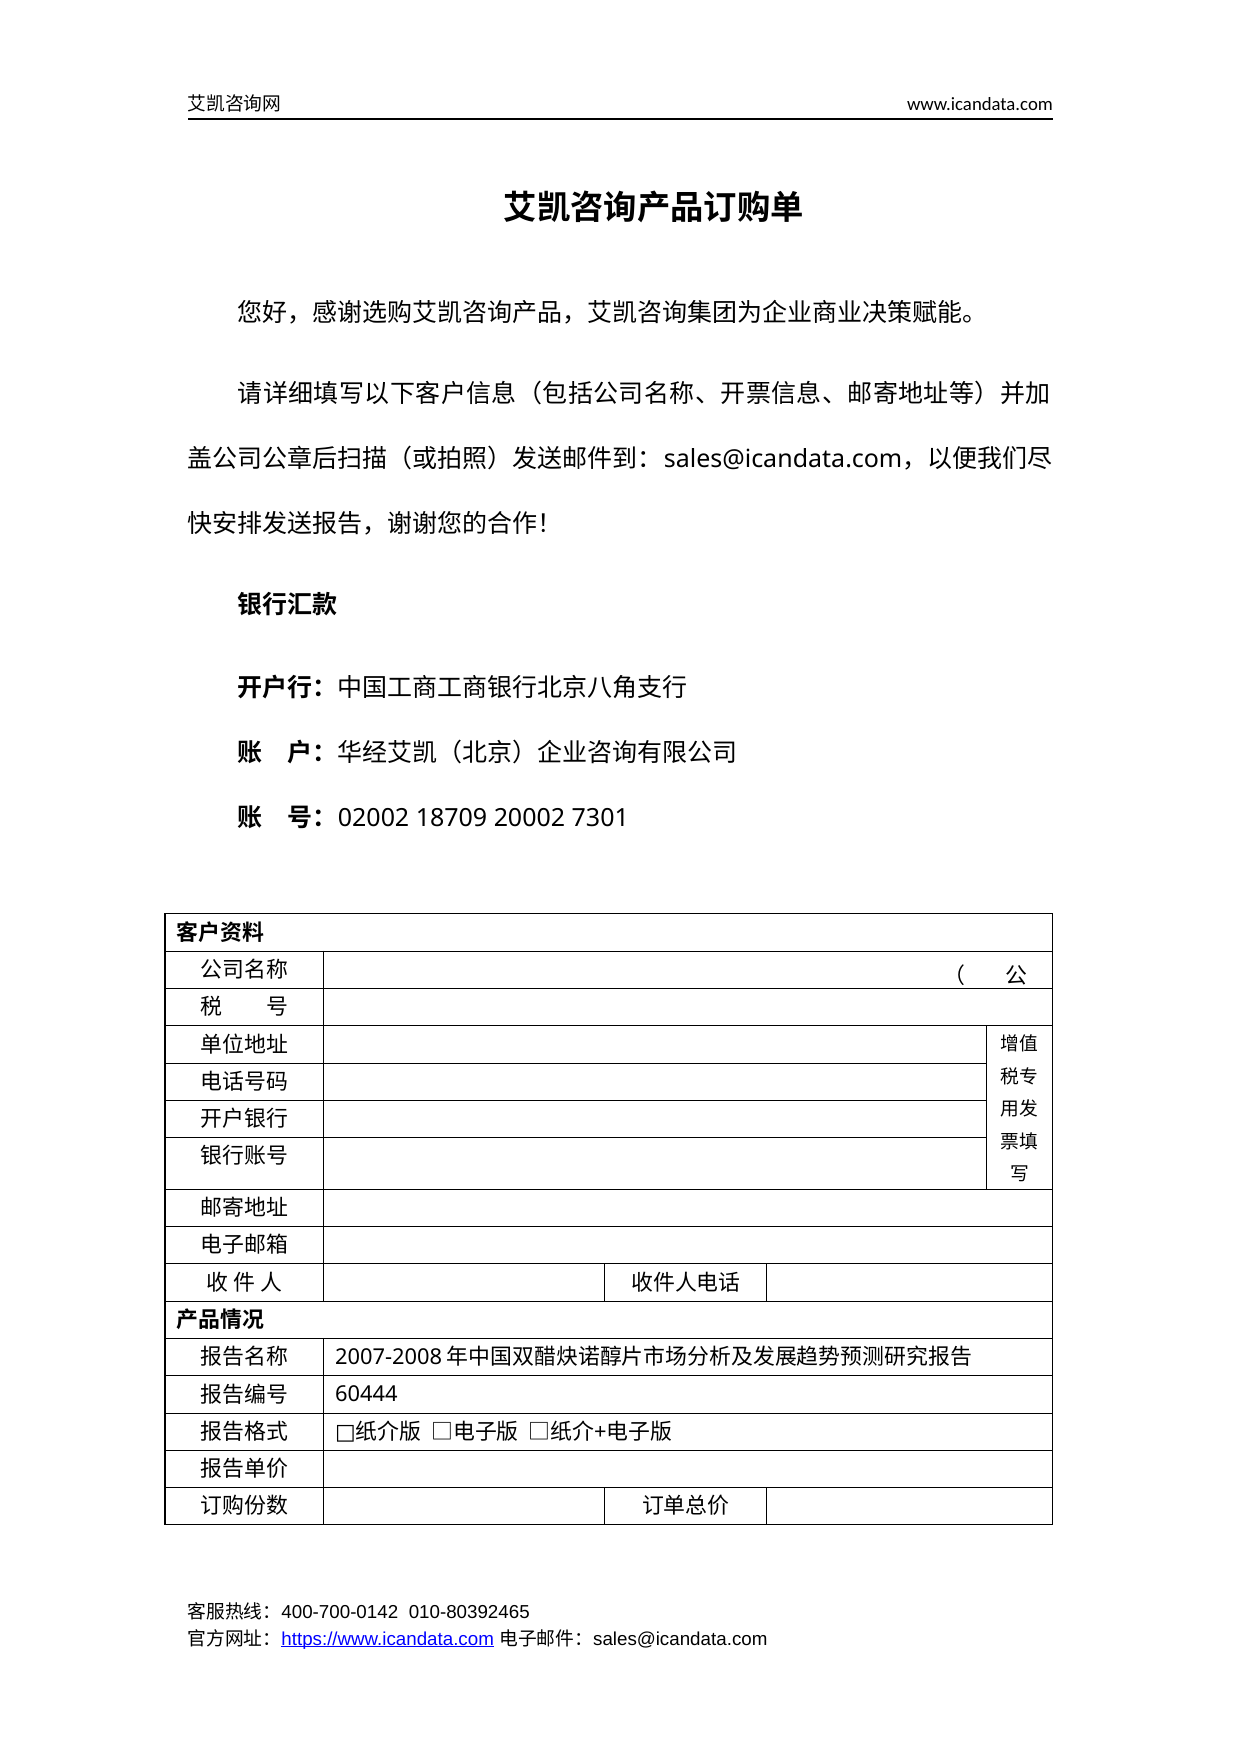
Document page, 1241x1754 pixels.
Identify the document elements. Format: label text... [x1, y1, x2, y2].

table_cell 电话号码 [166, 1064, 323, 1100]
table_cell 2007-2008年中国双醋炔诺醇片市场分析及发展趋势预测研究报告 [324, 1339, 1052, 1375]
table_cell 邮寄地址 [166, 1190, 323, 1226]
table_cell 收件人电话 [605, 1264, 766, 1301]
text 银行汇款 [187, 570, 1053, 635]
table_cell [767, 1488, 1052, 1524]
table_cell [324, 1264, 604, 1301]
table_cell [324, 1101, 986, 1137]
text 艾凯咨询产品订购单 [187, 172, 1053, 237]
table_cell 收 件 人 [166, 1264, 323, 1301]
table_cell [767, 1264, 1052, 1301]
table_header 客户资料 [166, 914, 1052, 951]
table_cell 报告单价 [166, 1451, 323, 1487]
table_cell [324, 989, 1052, 1025]
table_cell 增值税专用发票填写 [987, 1026, 1052, 1189]
table_cell [324, 1064, 986, 1100]
table_cell 公司名称 [166, 952, 323, 988]
table_cell 电子邮箱 [166, 1227, 323, 1263]
text 您好，感谢选购艾凯咨询产品，艾凯咨询集团为企业商业决策赋能。 [187, 278, 1053, 343]
table_cell 订单总价 [605, 1488, 766, 1524]
table_cell [324, 1026, 986, 1062]
table_cell 税 号 [166, 989, 323, 1025]
table_cell [324, 1138, 986, 1189]
table_cell 单位地址 [166, 1026, 323, 1062]
table_cell 开户银行 [166, 1101, 323, 1137]
table_cell [324, 1451, 1052, 1487]
text 请详细填写以下客户信息（包括公司名称、开票信息、邮寄地址等）并加盖公司公章后扫描（或拍照）发送邮件到：sales@icandata.com，以便我们尽快安排发送报告，谢谢您的合作！ [187, 359, 1053, 554]
table_cell [324, 1190, 1052, 1226]
text 开户行：中国工商工商银行北京八角支行 [187, 653, 1053, 718]
table_cell [324, 952, 1052, 988]
table_cell 报告编号 [166, 1376, 323, 1412]
table_cell 60444 [324, 1376, 1052, 1412]
table_cell 报告名称 [166, 1339, 323, 1375]
table_cell [324, 1488, 604, 1524]
text 账 号：02002 18709 20002 7301 [187, 783, 1053, 848]
table_cell 产品情况 [166, 1302, 1052, 1338]
table_cell 订购份数 [166, 1488, 323, 1524]
text 账 户：华经艾凯（北京）企业咨询有限公司 [187, 718, 1053, 783]
table_cell □纸介版 □电子版 □纸介+电子版 [324, 1414, 1052, 1450]
table_cell [324, 1227, 1052, 1263]
table_cell 报告格式 [166, 1414, 323, 1450]
table_cell 银行账号 [166, 1138, 323, 1189]
